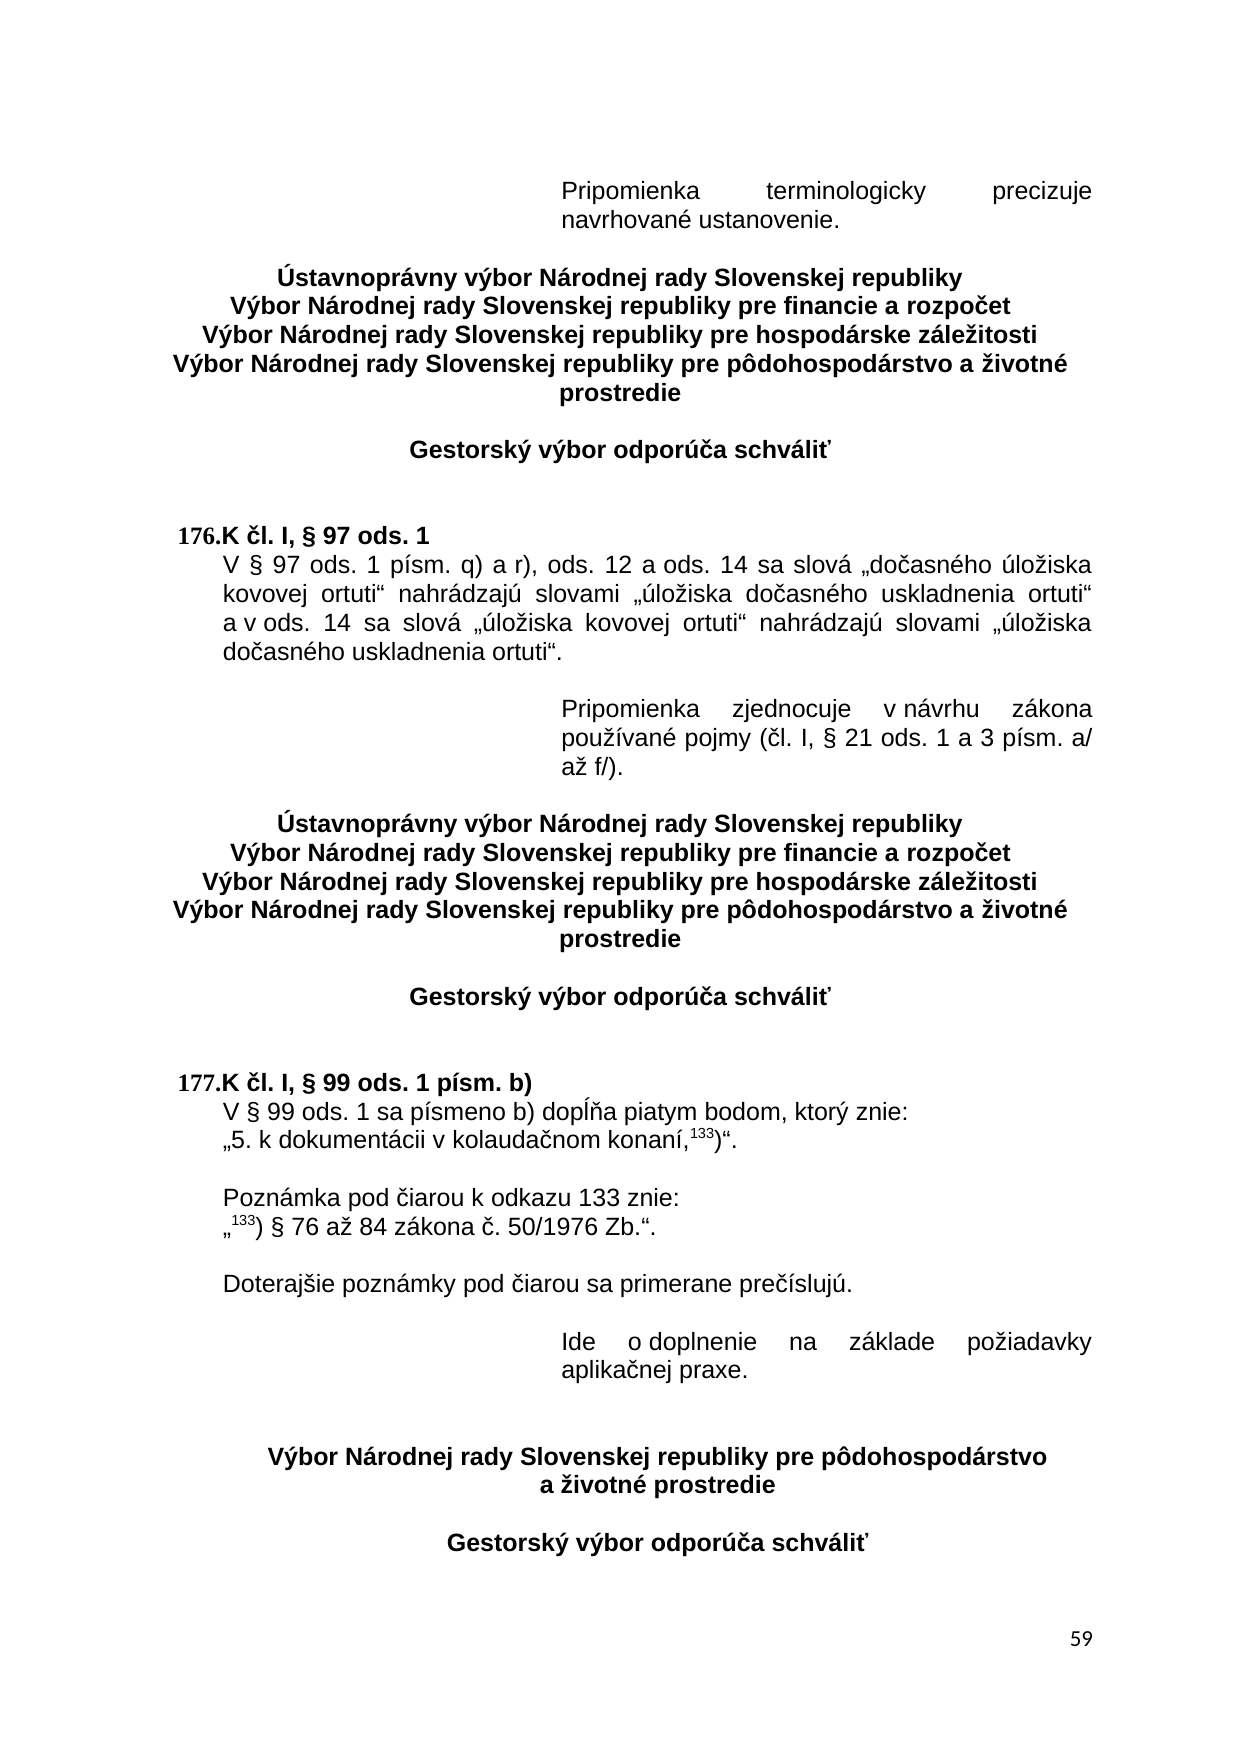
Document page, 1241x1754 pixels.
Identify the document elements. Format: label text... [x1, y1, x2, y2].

text Výbor Národnej rady Slovenskej republiky pre pôdohospodárstvo a životné prostredie [148, 895, 1093, 953]
list V § 97 ods. 1 písm. q) a r), ods. 12 a ods. 14 sa slová „dočasného úložiska kovovej ortuti“ nahrádzajú slovami „úložiska dočasného uskladnenia ortuti“ a v ods. 14 sa slová „úložiska kovovej ortuti“ nahrádzajú slovami „úložiska dočasného uskladnenia ortuti“. [223, 550, 1093, 665]
text Výbor Národnej rady Slovenskej republiky pre pôdohospodárstvo a životné prostredie [148, 349, 1093, 406]
text Výbor Národnej rady Slovenskej republiky pre hospodárske záležitosti [148, 320, 1093, 349]
list K čl. I, § 97 ods. 1 [177, 521, 1093, 550]
list Pripomienka terminologicky precizuje navrhované ustanovenie. [561, 176, 1093, 234]
list Gestorský výbor odporúča schváliť [223, 1528, 1093, 1557]
text Výbor Národnej rady Slovenskej republiky pre financie a rozpočet [148, 291, 1093, 320]
text Gestorský výbor odporúča schváliť [148, 981, 1093, 1010]
list K čl. I, § 99 ods. 1 písm. b) [177, 1068, 1093, 1097]
text Poznámka pod čiarou k odkazu 133 znie: [223, 1183, 1093, 1212]
text Gestorský výbor odporúča schváliť [148, 435, 1093, 464]
text Ústavnoprávny výbor Národnej rady Slovenskej republiky [148, 809, 1093, 838]
text Doterajšie poznámky pod čiarou sa primerane prečíslujú. [223, 1269, 1093, 1298]
list Výbor Národnej rady Slovenskej republiky pre pôdohospodárstvo a životné prostredie [223, 1442, 1093, 1499]
text Výbor Národnej rady Slovenskej republiky pre financie a rozpočet [148, 838, 1093, 866]
text V § 99 ods. 1 sa písmeno b) dopĺňa piatym bodom, ktorý znie: [223, 1097, 1093, 1125]
list Ide o doplnenie na základe požiadavky aplikačnej praxe. [561, 1327, 1093, 1384]
text Ústavnoprávny výbor Národnej rady Slovenskej republiky [148, 263, 1093, 291]
text „5. k dokumentácii v kolaudačnom konaní,133)“. [223, 1125, 1093, 1154]
list Pripomienka zjednocuje v návrhu zákona používané pojmy (čl. I, § 21 ods. 1 a 3 písm. a/ až f/). [561, 694, 1093, 780]
text „133) § 76 až 84 zákona č. 50/1976 Zb.“. [223, 1212, 1093, 1240]
text Výbor Národnej rady Slovenskej republiky pre hospodárske záležitosti [148, 866, 1093, 895]
